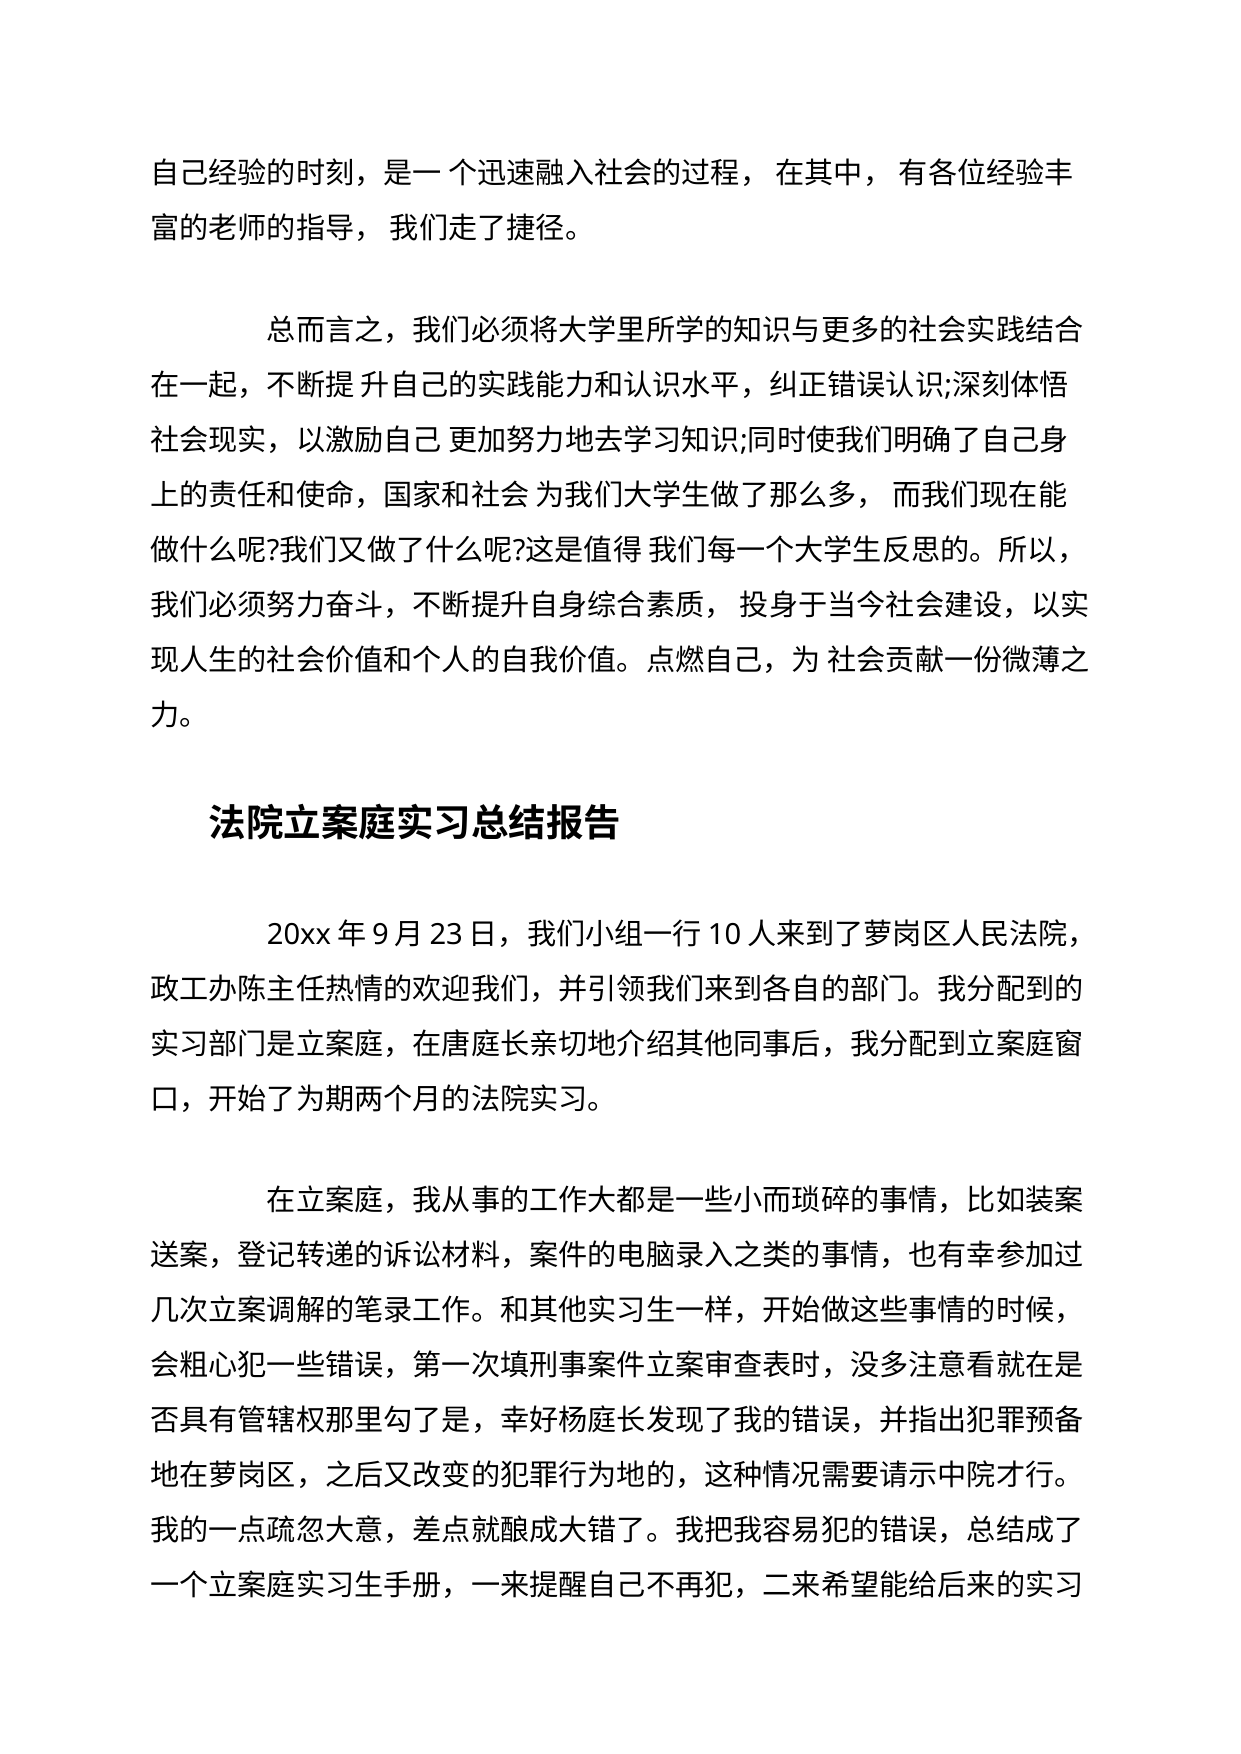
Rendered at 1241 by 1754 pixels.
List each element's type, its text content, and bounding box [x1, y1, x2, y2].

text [150, 1177, 1090, 1603]
text 20xx年9月23日，我们小组一行10人来到了萝岗区人民法院，政工办陈主任热情的欢迎我们，并引领我们来到各自的部门。我分配到的实习部门是立案庭，在唐庭长亲切地介绍其他同事后，我分配到立案庭窗口，开始了为期两个月的法院实习。 [150, 910, 1090, 1117]
text 法院立案庭实习总结报告 [150, 793, 1090, 847]
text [150, 150, 1090, 247]
text 总而言之，我们必须将大学里所学的知识与更多的社会实践结合在一起，不断提 升自己的实践能力和认识水平，纠正错误认识;深刻体悟社会现实，以激励自己 更加努力地去学习知识;同时使我们明确了自己身上的责任和使命，国家和社会 为我们大学生做了那么多， 而我们现在能做什么呢?我们又做了什么呢?这是值得 我们每一个大学生反思的。所以，我们必须努力奋斗，不断提升自身综合素质， 投身于当今社会建设，以实现人生的社会价值和个人的自我价值。点燃自己，为 社会贡献一份微薄之力。 [150, 307, 1090, 733]
